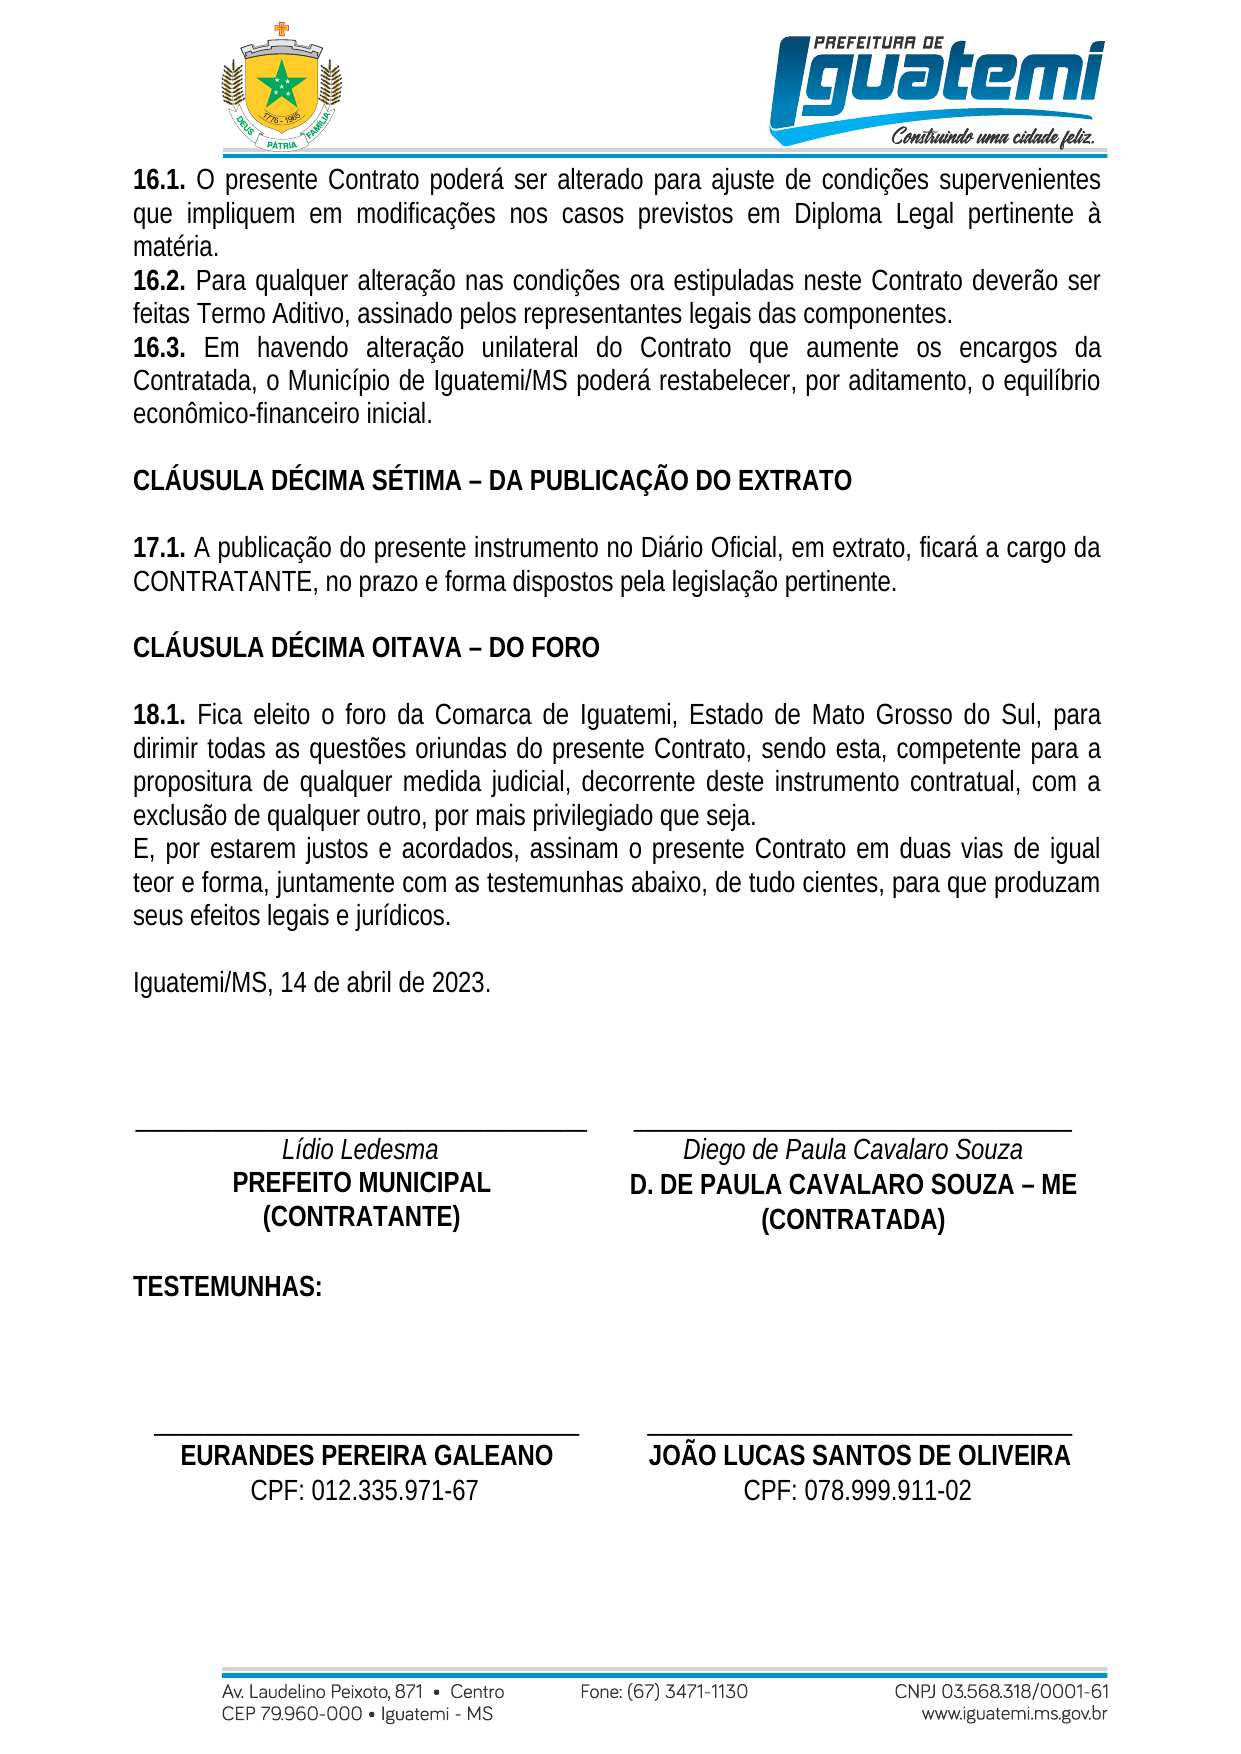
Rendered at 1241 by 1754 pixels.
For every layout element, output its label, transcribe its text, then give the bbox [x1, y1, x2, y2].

table_header __________________________________ Lídio Ledesma PREFEITO MUNICIPAL (CONTRATANTE) [129, 1099, 596, 1236]
text 17.1. A publicação do presente instrumento no Diário Oficial, em extrato, ficará a cargo da CONTRATANTE, no prazo e forma dispostos pela legislação pertinente. [133, 530, 1103, 597]
text CLÁUSULA DÉCIMA SÉTIMA – DA PUBLICAÇÃO DO EXTRATO [133, 463, 1103, 497]
text CLÁUSULA DÉCIMA OITAVA – DO FORO [133, 631, 1103, 664]
text TESTEMUNHAS: [133, 1269, 1103, 1303]
text Iguatemi/MS, 14 de abril de 2023. [133, 965, 1103, 998]
text 16.1. O presente Contrato poderá ser alterado para ajuste de condições supervenientes que impliquem em modificações nos casos previstos em Diploma Legal pertinente à matéria. [133, 162, 1103, 263]
text 18.1. Fica eleito o foro da Comarca de Iguatemi, Estado de Mato Grosso do Sul, para dirimir todas as questões oriundas do presente Contrato, sendo esta, competente para a propositura de qualquer medida judicial, decorrente deste instrumento contratual, com a exclusão de qualquer outro, por mais privilegiado que seja. [133, 697, 1103, 831]
table_header _________________________________ Diego de Paula Cavalaro Souza D. DE PAULA CAVALARO SOUZA – ME (CONTRATADA) [596, 1099, 1115, 1236]
text 16.3. Em havendo alteração unilateral do Contrato que aumente os encargos da Contratada, o Município de Iguatemi/MS poderá restabelecer, por aditamento, o equilíbrio econômico-financeiro inicial. [133, 330, 1103, 430]
text E, por estarem justos e acordados, assinam o presente Contrato em duas vias de igual teor e forma, juntamente com as testemunhas abaixo, de tudo cientes, para que produzam seus efeitos legais e jurídicos. [133, 831, 1103, 932]
text 16.2. Para qualquer alteração nas condições ora estipuladas neste Contrato deverão ser feitas Termo Aditivo, assinado pelos representantes legais das componentes. [133, 263, 1103, 330]
table_header ________________________________ JOÃO LUCAS SANTOS DE OLIVEIRA CPF: 078.999.911-02 [601, 1403, 1119, 1507]
table_header ________________________________ EURANDES PEREIRA GALEANO CPF: 012.335.971-67 [133, 1403, 601, 1507]
